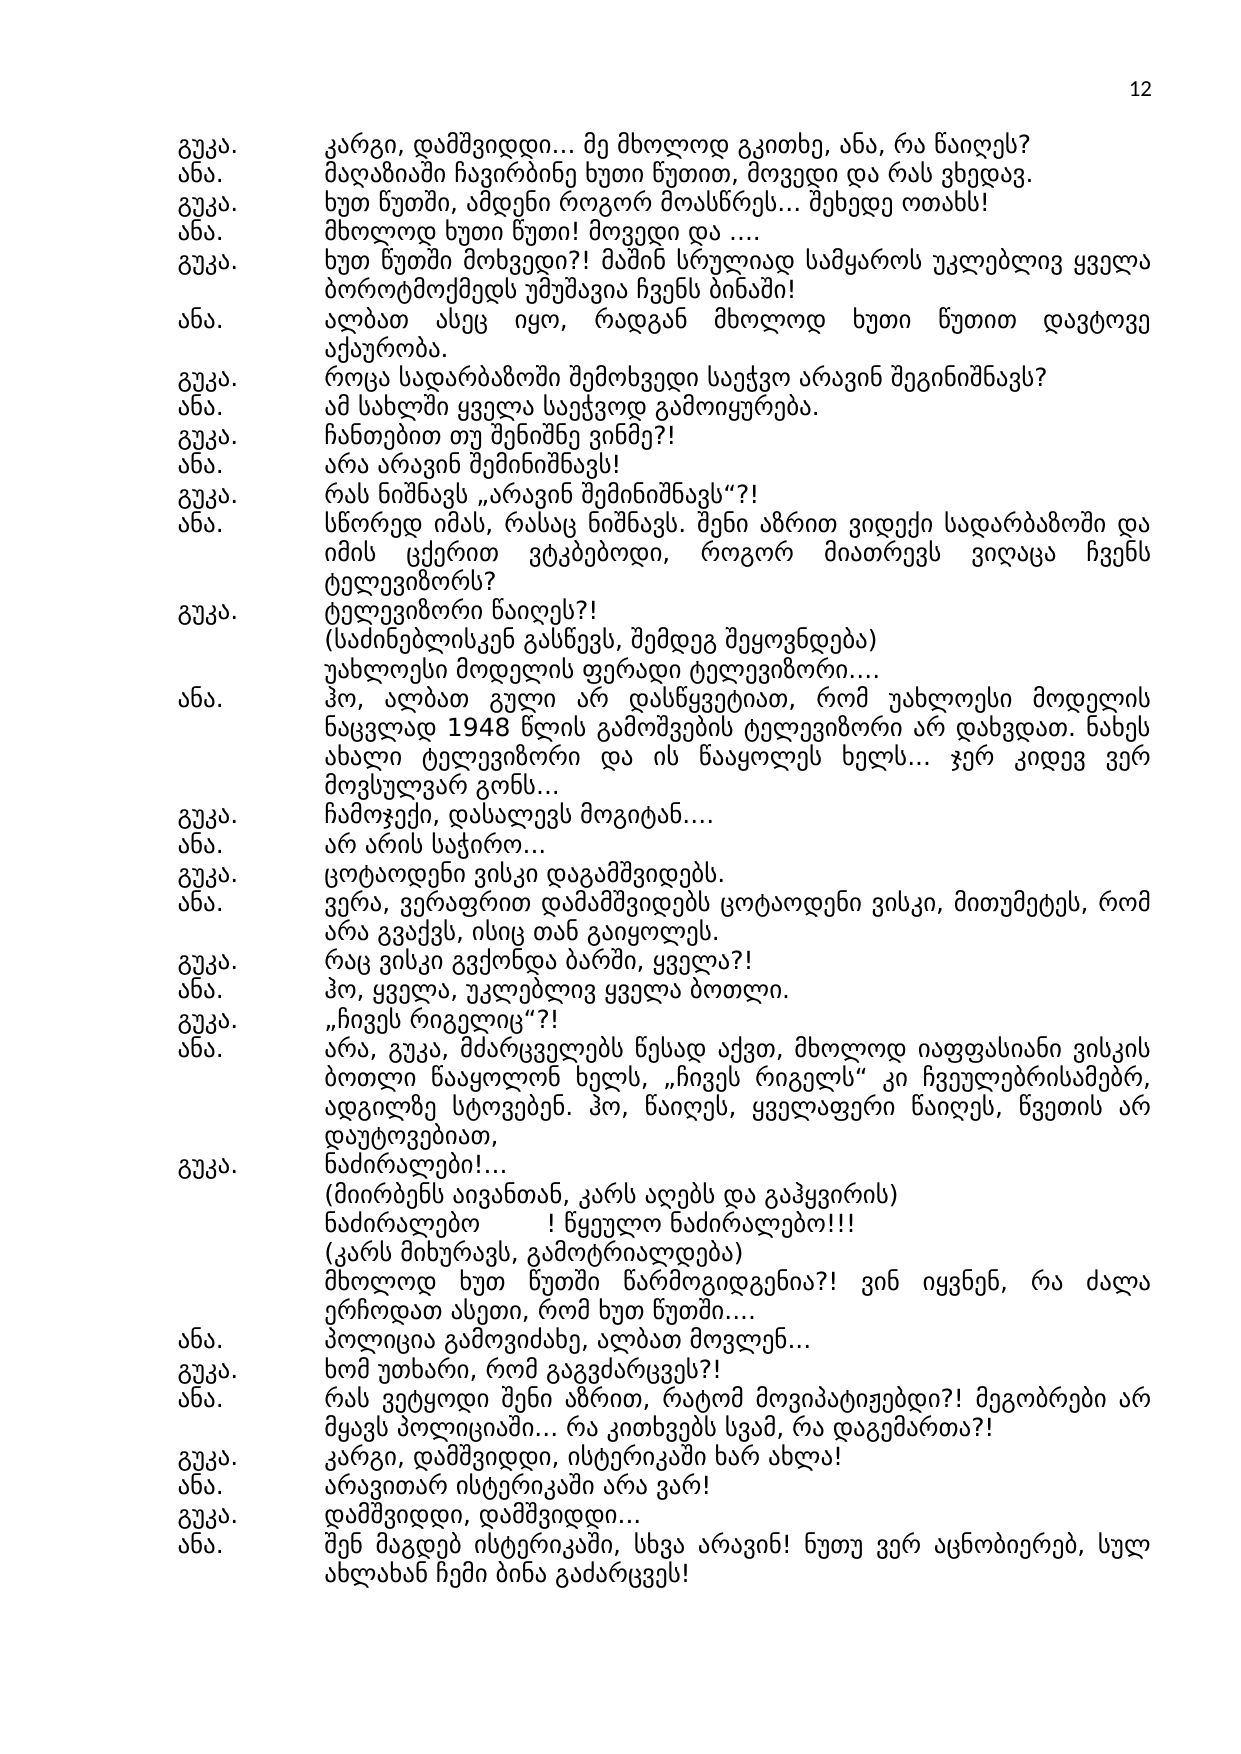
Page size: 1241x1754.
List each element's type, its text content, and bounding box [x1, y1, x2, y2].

text ანა. არა, გუკა, მძარცველებს წესად აქვთ, მხოლოდ იაფფასიანი ვისკის ბოთლი წააყოლონ ხელს, „ჩივეს რიგელს“ კი ჩვეულებრისამებრ, ადგილზე სტოვებენ. ჰო, წაიღეს, ყველაფერი წაიღეს, წვეთის არ დაუტოვებიათ, [177, 1034, 1152, 1151]
text ანა. მხოლოდ ხუთი წუთი! მოვედი და .... [177, 217, 1152, 246]
text გუკა. ხომ უთხარი, რომ გაგვძარცვეს?! [177, 1355, 1152, 1384]
text გუკა. ჩამოჯექი, დასალევს მოგიტან.... [177, 801, 1152, 830]
text გუკა. დამშვიდდი, დამშვიდდი... [177, 1501, 1152, 1530]
text გუკა. კარგი, დამშვიდდი, ისტერიკაში ხარ ახლა! [177, 1442, 1152, 1471]
text ანა. არავითარ ისტერიკაში არა ვარ! [177, 1471, 1152, 1501]
text (საძინებლისკენ გასწევს, შემდეგ შეყოვნდება) [177, 626, 1152, 655]
text გუკა. რას ნიშნავს „არავინ შემინიშნავს“?! [177, 480, 1152, 509]
text გუკა. „ჩივეს რიგელიც“?! [177, 1005, 1152, 1034]
text ანა. მაღაზიაში ჩავირბინე ხუთი წუთით, მოვედი და რას ვხედავ. [177, 159, 1152, 188]
text ნაძირალებო ! წყეულო ნაძირალებო!!! [177, 1209, 1152, 1238]
text ანა. პოლიცია გამოვიძახე, ალბათ მოვლენ... [177, 1326, 1152, 1355]
text გუკა. ჩანთებით თუ შენიშნე ვინმე?! [177, 421, 1152, 451]
text ანა. ვერა, ვერაფრით დამამშვიდებს ცოტაოდენი ვისკი, მითუმეტეს, რომ არა გვაქვს, ისიც თან გაიყოლეს. [177, 888, 1152, 946]
text ანა. სწორედ იმას, რასაც ნიშნავს. შენი აზრით ვიდექი სადარბაზოში და იმის ცქერით ვტკბებოდი, როგორ მიათრევს ვიღაცა ჩვენს ტელევიზორს? [177, 509, 1152, 596]
text გუკა. კარგი, დამშვიდდი... მე მხოლოდ გკითხე, ანა, რა წაიღეს? [177, 130, 1152, 159]
text ანა. არა არავინ შემინიშნავს! [177, 451, 1152, 480]
text ანა. ამ სახლში ყველა საეჭვოდ გამოიყურება. [177, 392, 1152, 421]
text მხოლოდ ხუთ წუთში წარმოგიდგენია?! ვინ იყვნენ, რა ძალა ერჩოდათ ასეთი, რომ ხუთ წუთში.... [177, 1267, 1152, 1326]
text ანა. არ არის საჭირო... [177, 830, 1152, 859]
text ანა. შენ მაგდებ ისტერიკაში, სხვა არავინ! ნუთუ ვერ აცნობიერებ, სულ ახლახან ჩემი ბინა გაძარცვეს! [177, 1530, 1152, 1588]
text ანა. ჰო, ალბათ გული არ დასწყვეტიათ, რომ უახლოესი მოდელის ნაცვლად 1948 წლის გამოშვების ტელევიზორი არ დახვდათ. ნახეს ახალი ტელევიზორი და ის წააყოლეს ხელს... ჯერ კიდევ ვერ მოვსულვარ გონს... [177, 684, 1152, 801]
text უახლოესი მოდელის ფერადი ტელევიზორი.... [177, 655, 1152, 684]
text გუკა. ნაძირალები!... [177, 1151, 1152, 1180]
text (კარს მიხურავს, გამოტრიალდება) [177, 1238, 1152, 1267]
text გუკა. რაც ვისკი გვქონდა ბარში, ყველა?! [177, 946, 1152, 976]
text გუკა. ტელევიზორი წაიღეს?! [177, 596, 1152, 626]
text გუკა. ცოტაოდენი ვისკი დაგამშვიდებს. [177, 859, 1152, 888]
text ანა. ალბათ ასეც იყო, რადგან მხოლოდ ხუთი წუთით დავტოვე აქაურობა. [177, 305, 1152, 363]
text გუკა. როცა სადარბაზოში შემოხვედი საეჭვო არავინ შეგინიშნავს? [177, 363, 1152, 392]
text ანა. ჰო, ყველა, უკლებლივ ყველა ბოთლი. [177, 976, 1152, 1005]
text გუკა. ხუთ წუთში მოხვედი?! მაშინ სრულიად სამყაროს უკლებლივ ყველა ბოროტმოქმედს უმუშავია ჩვენს ბინაში! [177, 246, 1152, 305]
text (მიირბენს აივანთან, კარს აღებს და გაჰყვირის) [324, 1180, 1152, 1209]
text გუკა. ხუთ წუთში, ამდენი როგორ მოასწრეს... შეხედე ოთახს! [177, 188, 1152, 217]
text ანა. რას ვეტყოდი შენი აზრით, რატომ მოვიპატიჟებდი?! მეგობრები არ მყავს პოლიციაში... რა კითხვებს სვამ, რა დაგემართა?! [177, 1384, 1152, 1442]
